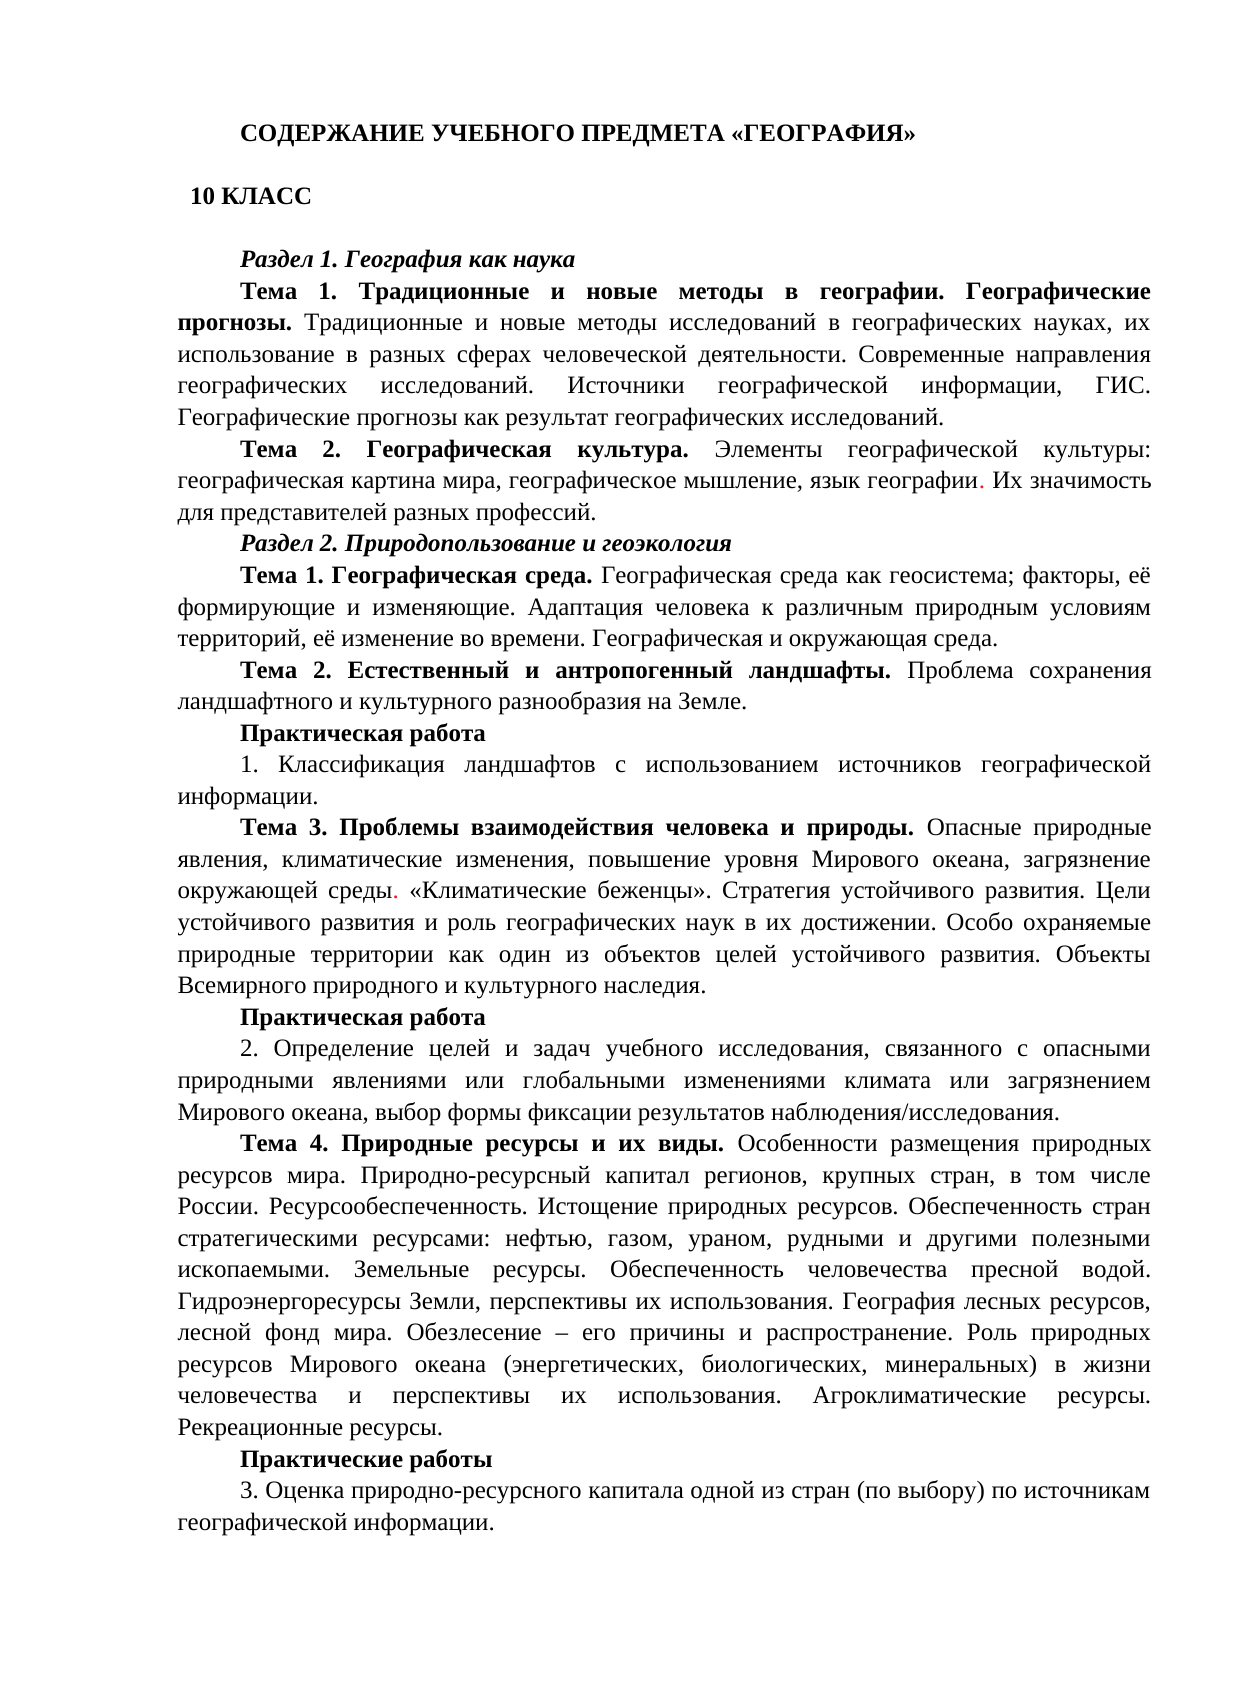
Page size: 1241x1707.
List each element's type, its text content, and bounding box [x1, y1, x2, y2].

text Тема 2. Географическая культура. Элементы географической культуры: географическая картина мира, географическое мышление, язык географии. Их значимость для представителей разных профессий. [177, 434, 1152, 526]
text Тема 2. Естественный и антропогенный ландшафты. Проблема сохранения ландшафтного и культурного разнообразия на Земле. [177, 655, 1152, 715]
text Практическая работа [177, 1002, 1152, 1031]
text Тема 1. Географическая среда. Географическая среда как геосистема; факторы, её формирующие и изменяющие. Адаптация человека к различным природным условиям территорий, её изменение во времени. Географическая и окружающая среда. [177, 560, 1152, 652]
text 2. Определение целей и задач учебного исследования, связанного с опасными природными явлениями или глобальными изменениями климата или загрязнением Мирового океана, выбор формы фиксации результатов наблюдения/исследования. [177, 1033, 1152, 1125]
text Тема 3. Проблемы взаимодействия человека и природы. Опасные природные явления, климатические изменения, повышение уровня Мирового океана, загрязнение окружающей среды. «Климатические беженцы». Стратегия устойчивого развития. Цели устойчивого развития и роль географических наук в их достижении. Особо охраняемые природные территории как один из объектов целей устойчивого развития. Объекты Всемирного природного и культурного наследия. [177, 812, 1152, 999]
text Практическая работа [177, 718, 1152, 747]
text Практические работы [177, 1444, 1152, 1472]
text Тема 1. Традиционные и новые методы в географии. Географические прогнозы. Традиционные и новые методы исследований в географических науках, их использование в разных сферах человеческой деятельности. Современные направления географических исследований. Источники географической информации, ГИС. Географические прогнозы как результат географических исследований. [177, 276, 1152, 431]
text 1. Классификация ландшафтов с использованием источников географической информации. [177, 749, 1152, 810]
text Раздел 1. География как наука [177, 244, 1152, 273]
text Тема 4. Природные ресурсы и их виды. Особенности размещения природных ресурсов мира. Природно-ресурсный капитал регионов, крупных стран, в том числе России. Ресурсообеспеченность. Истощение природных ресурсов. Обеспеченность стран стратегическими ресурсами: нефтью, газом, ураном, рудными и другими полезными ископаемыми. Земельные ресурсы. Обеспеченность человечества пресной водой. Гидроэнергоресурсы Земли, перспективы их использования. География лесных ресурсов, лесной фонд мира. Обезлесение – его причины и распространение. Роль природных ресурсов Мирового океана (энергетических, биологических, минеральных) в жизни человечества и перспективы их использования. Агроклиматические ресурсы. Рекреационные ресурсы. [177, 1128, 1152, 1441]
text 3. Оценка природно-ресурсного капитала одной из стран (по выбору) по источникам географической информации. [177, 1475, 1152, 1536]
text Раздел 2. Природопользование и геоэкология [177, 528, 1152, 557]
text 10 КЛАСС [190, 181, 1152, 210]
text СОДЕРЖАНИЕ УЧЕБНОГО ПРЕДМЕТА «ГЕОГРАФИЯ» [177, 118, 1152, 147]
